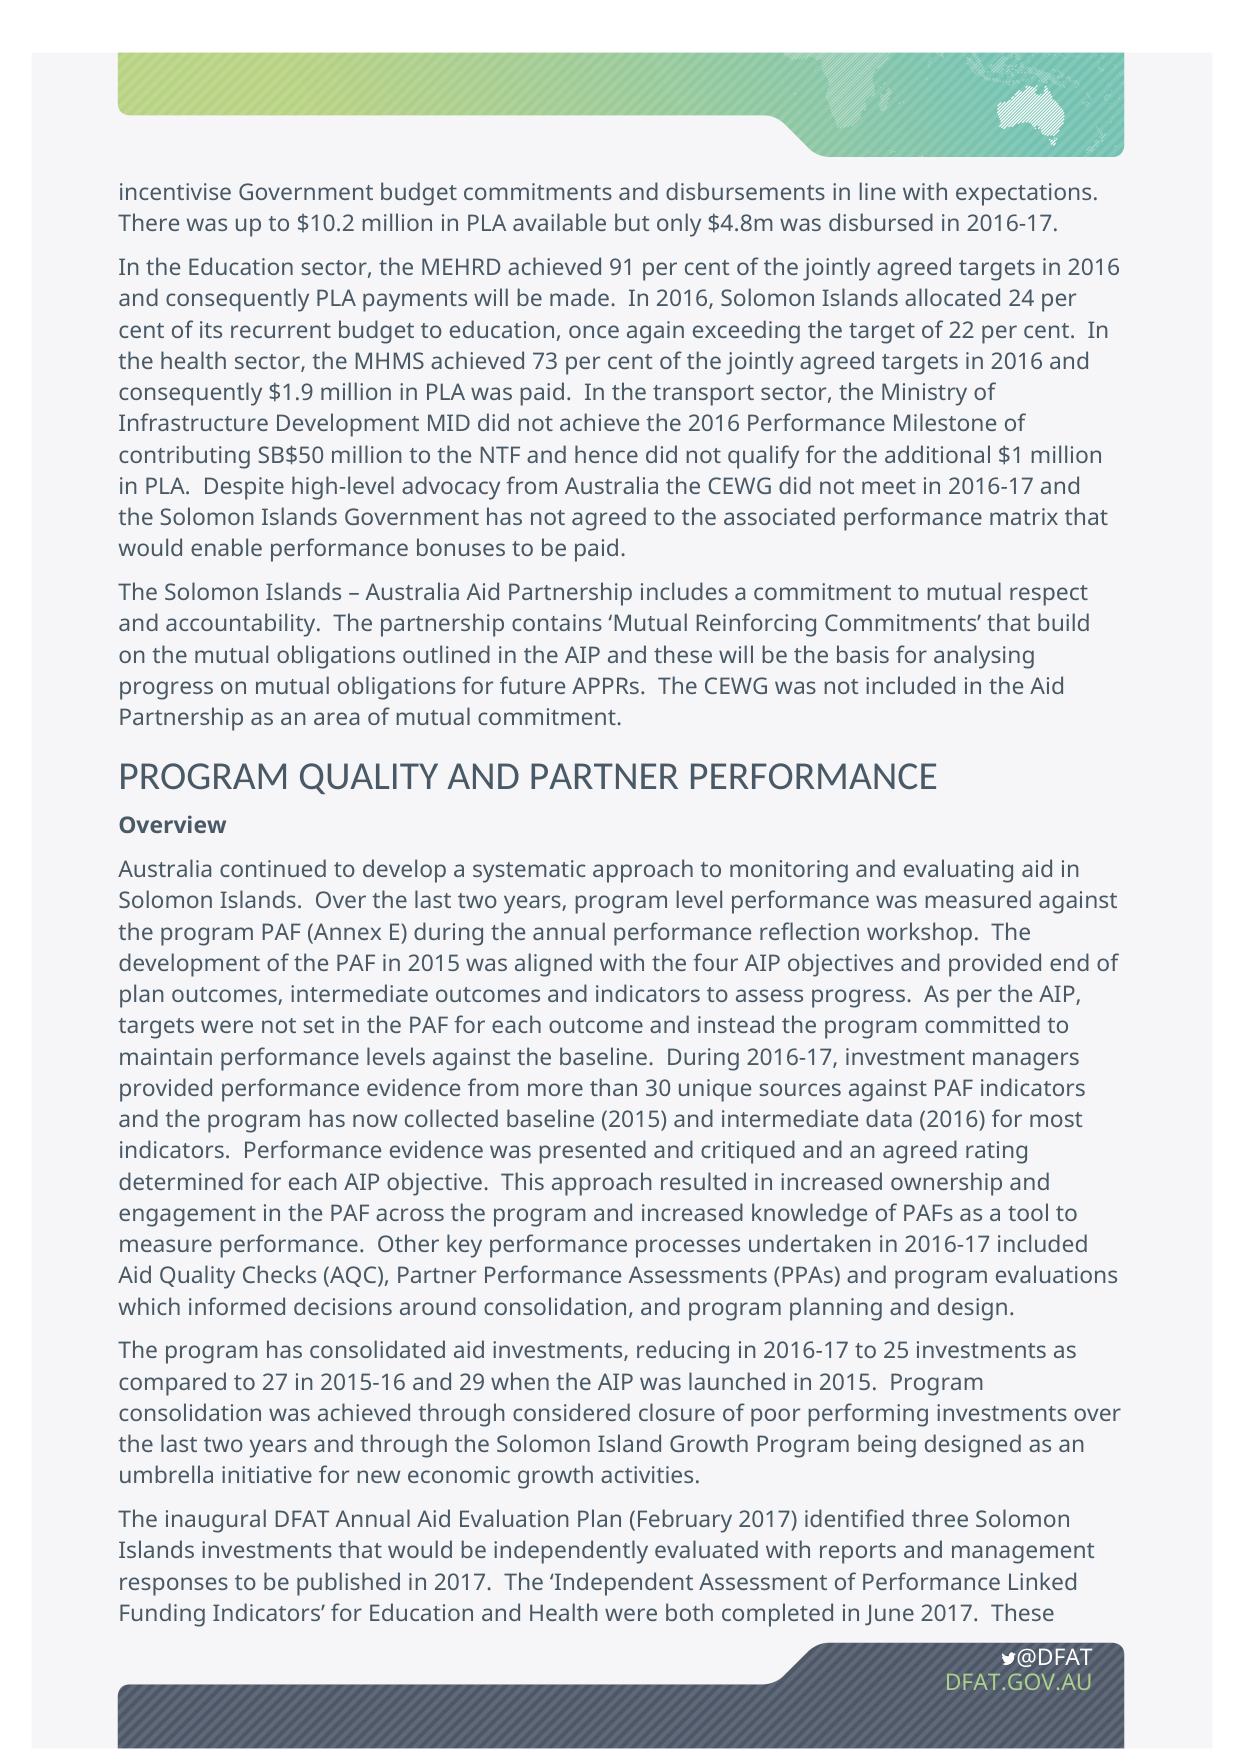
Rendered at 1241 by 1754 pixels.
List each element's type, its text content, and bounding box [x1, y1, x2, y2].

text The Solomon Islands – Australia Aid Partnership includes a commitment to mutual respect and accountability. The partnership contains ‘Mutual Reinforcing Commitments’ that build on the mutual obligations outlined in the AIP and these will be the basis for analysing progress on mutual obligations for future APPRs. The CEWG was not included in the Aid Partnership as an area of mutual commitment. [118, 576, 1122, 732]
subtitle Program Quality and Partner Performance [118, 757, 1122, 797]
text In the Education sector, the MEHRD achieved 91 per cent of the jointly agreed targets in 2016 and consequently PLA payments will be made. In 2016, Solomon Islands allocated 24 per cent of its recurrent budget to education, once again exceeding the target of 22 per cent. In the health sector, the MHMS achieved 73 per cent of the jointly agreed targets in 2016 and consequently $1.9 million in PLA was paid. In the transport sector, the Ministry of Infrastructure Development MID did not achieve the 2016 Performance Milestone of contributing SB$50 million to the NTF and hence did not qualify for the additional $1 million in PLA. Despite high-level advocacy from Australia the CEWG did not meet in 2016-17 and the Solomon Islands Government has not agreed to the associated performance matrix that would enable performance bonuses to be paid. [118, 251, 1122, 564]
text Overview [118, 809, 1122, 841]
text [118, 1503, 1122, 1628]
text Australia continued to develop a systematic approach to monitoring and evaluating aid in Solomon Islands. Over the last two years, program level performance was measured against the program PAF (Annex E) during the annual performance reflection workshop. The development of the PAF in 2015 was aligned with the four AIP objectives and provided end of plan outcomes, intermediate outcomes and indicators to assess progress. As per the AIP, targets were not set in the PAF for each outcome and instead the program committed to maintain performance levels against the baseline. During 2016-17, investment managers provided performance evidence from more than 30 unique sources against PAF indicators and the program has now collected baseline (2015) and intermediate data (2016) for most indicators. Performance evidence was presented and critiqued and an agreed rating determined for each AIP objective. This approach resulted in increased ownership and engagement in the PAF across the program and increased knowledge of PAFs as a tool to measure performance. Other key performance processes undertaken in 2016-17 included Aid Quality Checks (AQC), Partner Performance Assessments (PPAs) and program evaluations which informed decisions around consolidation, and program planning and design. [118, 853, 1122, 1322]
picture [2, 23, 1241, 1754]
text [118, 176, 1122, 239]
text The program has consolidated aid investments, reducing in 2016-17 to 25 investments as compared to 27 in 2015-16 and 29 when the AIP was launched in 2015. Program consolidation was achieved through considered closure of poor performing investments over the last two years and through the Solomon Island Growth Program being designed as an umbrella initiative for new economic growth activities. [118, 1334, 1122, 1491]
